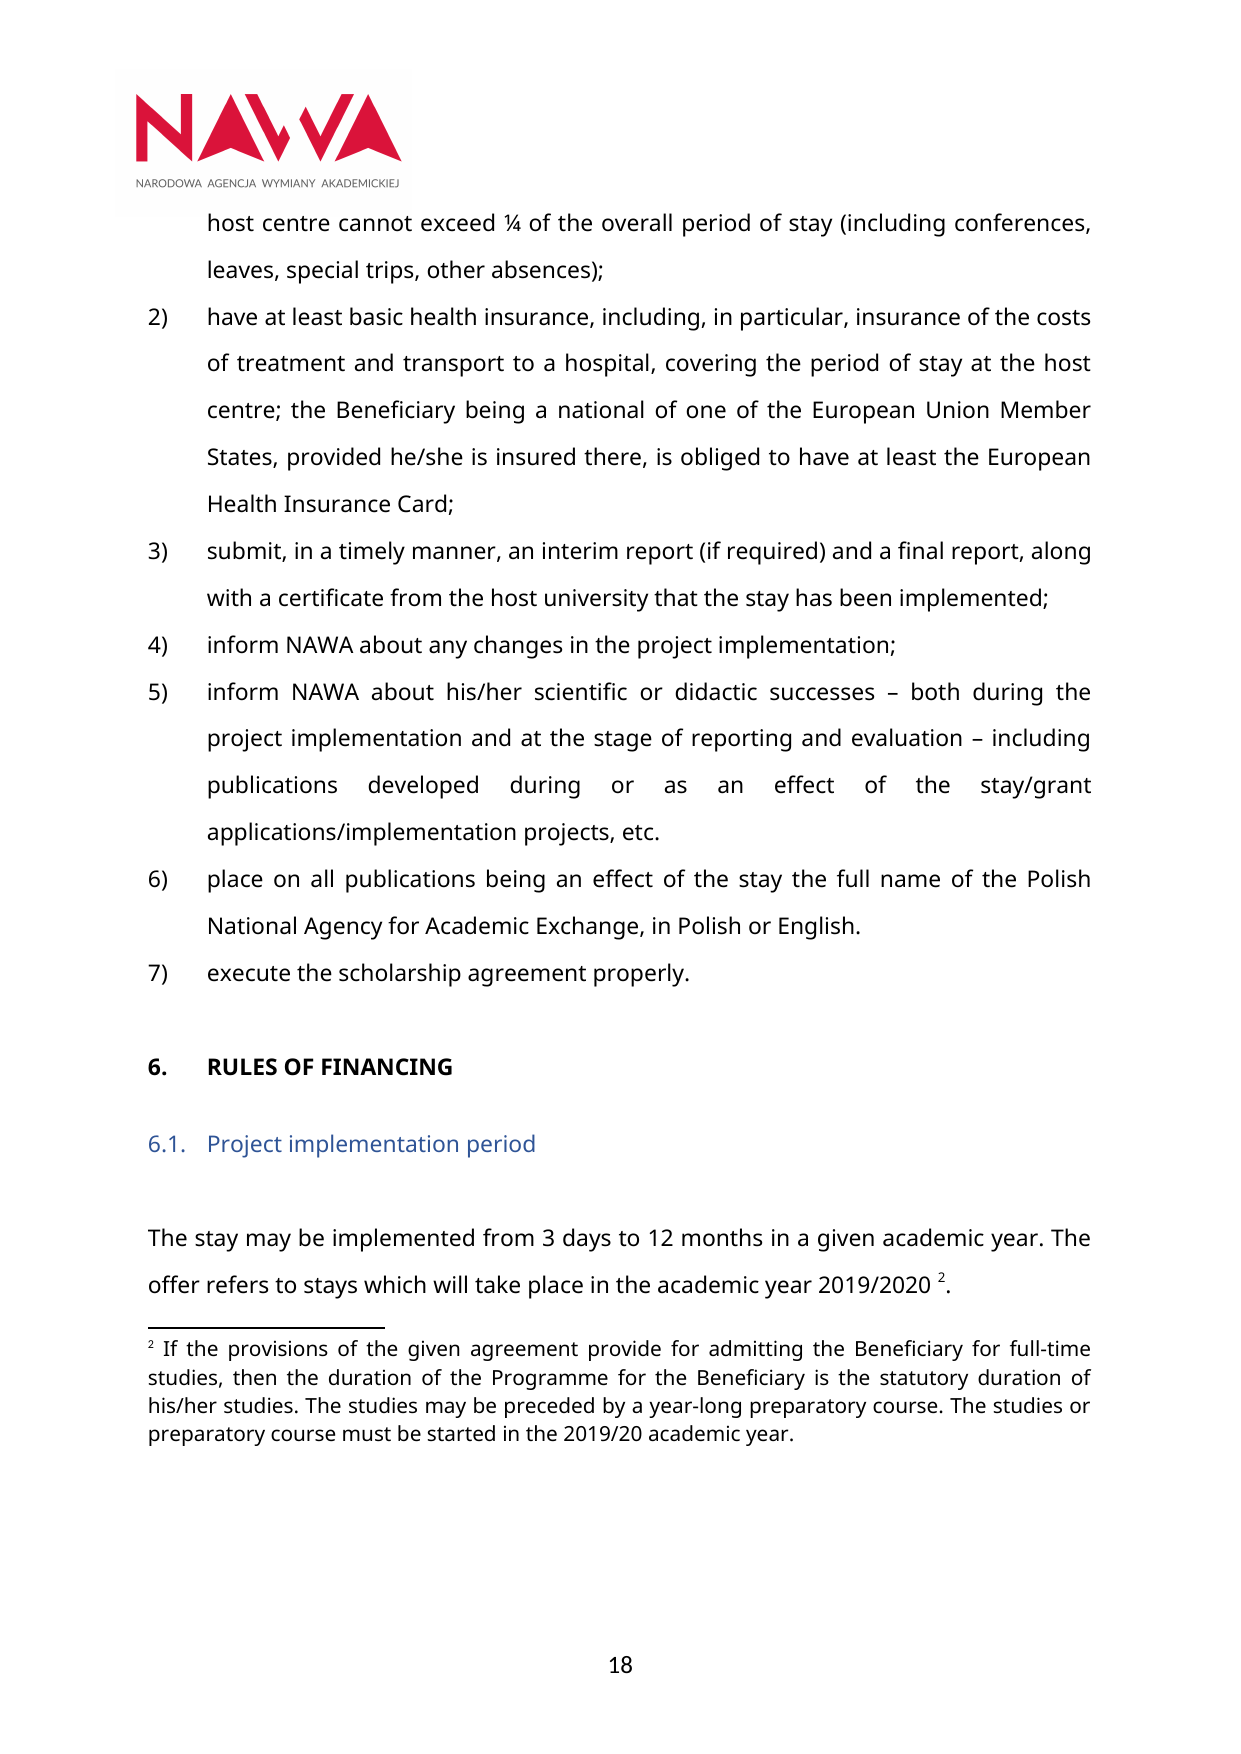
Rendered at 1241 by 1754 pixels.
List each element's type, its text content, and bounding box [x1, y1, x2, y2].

list execute the scholarship agreement properly. [148, 957, 1093, 988]
list have at least basic health insurance, including, in particular, insurance of the costs of treatment and transport to a hospital, covering the period of stay at the host centre; the Beneficiary being a national of one of the European Union Member States, provided he/she is insured there, is obliged to have at least the European Health Insurance Card; [148, 301, 1093, 519]
subtitle RULES OF FINANCING [148, 1051, 1093, 1082]
subtitle Project implementation period [148, 1128, 1093, 1159]
picture [114, 69, 412, 217]
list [148, 207, 1093, 285]
list place on all publications being an effect of the stay the full name of the Polish National Agency for Academic Exchange, in Polish or English. [148, 863, 1093, 941]
list inform NAWA about any changes in the project implementation; [148, 629, 1093, 660]
text The stay may be implemented from 3 days to 12 months in a given academic year. The offer refers to stays which will take place in the academic year 2019/2020 . [148, 1222, 1093, 1300]
list submit, in a timely manner, an interim report (if required) and a final report, along with a certificate from the host university that the stay has been implemented; [148, 535, 1093, 613]
list inform NAWA about his/her scientific or didactic successes – both during the project implementation and at the stage of reporting and evaluation – including publications developed during or as an effect of the stay/grant applications/implementation projects, etc. [148, 676, 1093, 847]
